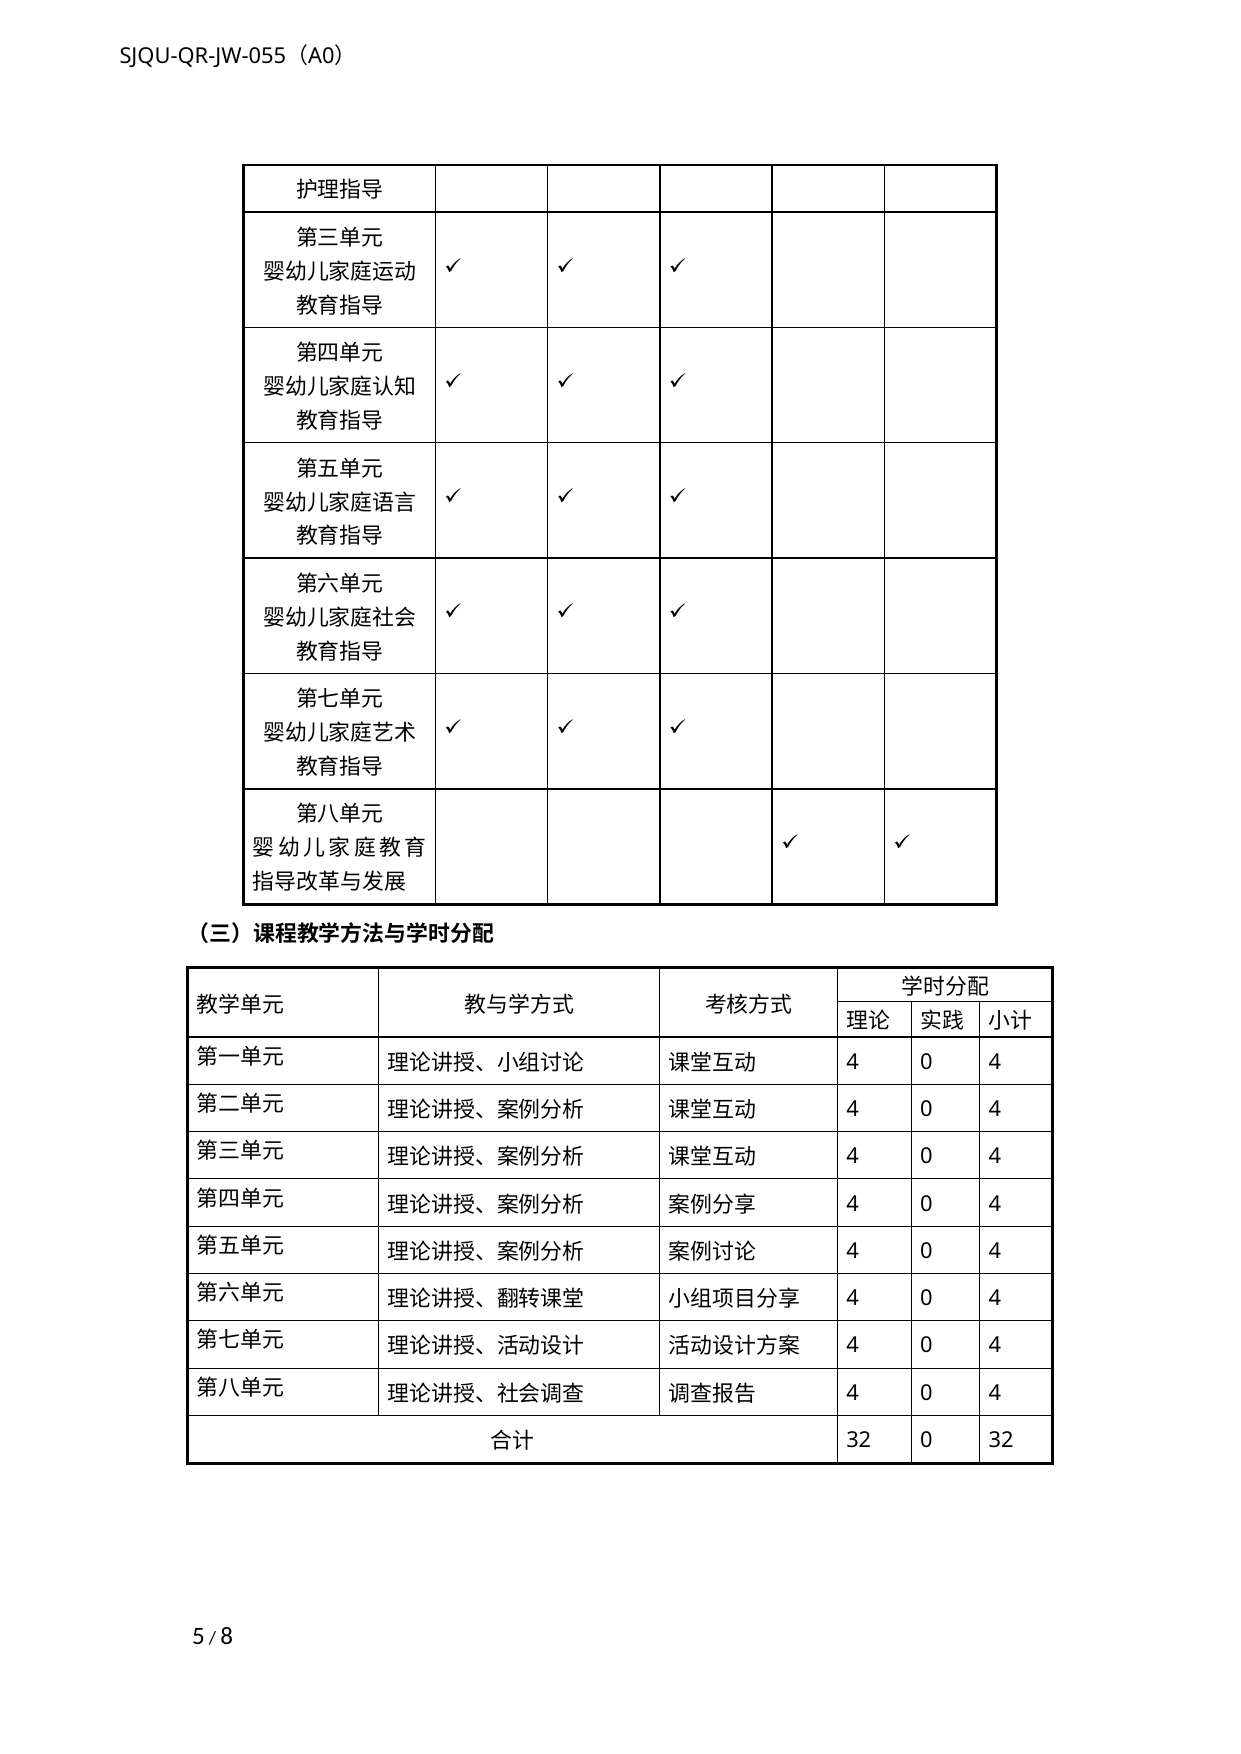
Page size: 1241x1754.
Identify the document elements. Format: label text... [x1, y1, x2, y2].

table_cell 第四单元 [189, 1179, 378, 1226]
table_cell 理论讲授、案例分析 [379, 1085, 659, 1131]
table_header 教与学方式 [379, 969, 659, 1036]
table_cell [773, 213, 884, 327]
table_cell 第八单元 [189, 1369, 378, 1415]
table_cell 0 [912, 1369, 979, 1415]
table_cell 32 [838, 1416, 911, 1462]
table_cell 4 [838, 1227, 911, 1273]
table_cell [436, 213, 547, 327]
table_cell [773, 559, 884, 672]
table_cell 小计 [980, 1002, 1051, 1036]
table_header 学时分配 [838, 969, 1051, 1001]
table_cell 4 [980, 1179, 1051, 1226]
table_cell [436, 674, 547, 788]
table_cell [885, 674, 995, 788]
table_cell 课堂互动 [660, 1085, 837, 1131]
table_cell 4 [838, 1038, 911, 1084]
table_cell [661, 166, 771, 211]
table_cell 合计 [189, 1416, 837, 1462]
table_cell 0 [912, 1321, 979, 1367]
table_cell 第四单元 婴幼儿家庭认知教育指导 [245, 328, 435, 442]
table_cell [885, 559, 995, 672]
table_cell 实践 [912, 1002, 979, 1036]
table_cell 4 [838, 1132, 911, 1178]
table_cell [661, 328, 771, 442]
table_cell [773, 790, 884, 903]
table_cell 第三单元 婴幼儿家庭运动教育指导 [245, 213, 435, 327]
table_cell 课堂互动 [660, 1038, 837, 1084]
table_cell [885, 443, 995, 557]
table_cell [548, 674, 659, 788]
table_cell 理论讲授、案例分析 [379, 1179, 659, 1226]
table_cell 4 [980, 1274, 1051, 1320]
table_header 考核方式 [660, 969, 837, 1036]
table_cell 4 [980, 1038, 1051, 1084]
table_cell 4 [980, 1369, 1051, 1415]
table_cell [436, 166, 547, 211]
table_cell [436, 443, 547, 557]
table_cell [773, 674, 884, 788]
table_cell 理论讲授、小组讨论 [379, 1038, 659, 1084]
table_cell 第六单元 [189, 1274, 378, 1320]
table_cell [773, 166, 884, 211]
table_cell [885, 166, 995, 211]
text （三）课程教学方法与学时分配 [187, 915, 1053, 949]
table_cell 4 [980, 1227, 1051, 1273]
table_cell 4 [980, 1132, 1051, 1178]
table_cell 第五单元 婴幼儿家庭语言教育指导 [245, 443, 435, 557]
table_cell 第二单元 婴幼儿的营养与护理指导 [245, 166, 435, 211]
table_cell 4 [838, 1179, 911, 1226]
table_cell 理论讲授、活动设计 [379, 1321, 659, 1367]
table_cell 案例讨论 [660, 1227, 837, 1273]
table_cell 0 [912, 1085, 979, 1131]
table_cell 0 [912, 1038, 979, 1084]
table_cell 理论讲授、案例分析 [379, 1132, 659, 1178]
table_cell 4 [838, 1369, 911, 1415]
table_header 教学单元 [189, 969, 378, 1036]
table_cell [885, 328, 995, 442]
table_cell 理论讲授、社会调查 [379, 1369, 659, 1415]
table_cell [436, 790, 547, 903]
table_cell 4 [838, 1274, 911, 1320]
table_cell [548, 213, 659, 327]
table_cell 第五单元 [189, 1227, 378, 1273]
table_cell 活动设计方案 [660, 1321, 837, 1367]
table_cell [661, 213, 771, 327]
table_cell 第七单元 婴幼儿家庭艺术教育指导 [245, 674, 435, 788]
table_cell [436, 559, 547, 672]
table_cell 第二单元 [189, 1085, 378, 1131]
table_cell [548, 443, 659, 557]
table_cell 小组项目分享 [660, 1274, 837, 1320]
table_cell 第六单元 婴幼儿家庭社会教育指导 [245, 559, 435, 672]
table_cell 0 [912, 1227, 979, 1273]
table_cell 4 [980, 1085, 1051, 1131]
table_cell 4 [838, 1085, 911, 1131]
table_cell 0 [912, 1416, 979, 1462]
table_cell 0 [912, 1132, 979, 1178]
table_cell 第三单元 [189, 1132, 378, 1178]
table_cell [548, 559, 659, 672]
table_cell [885, 213, 995, 327]
table_cell 理论讲授、翻转课堂 [379, 1274, 659, 1320]
table_cell [548, 166, 659, 211]
table_cell 4 [980, 1321, 1051, 1367]
table_cell [436, 328, 547, 442]
table_cell [661, 674, 771, 788]
table_cell 4 [838, 1321, 911, 1367]
table_cell [548, 328, 659, 442]
table_cell 32 [980, 1416, 1051, 1462]
table_cell 理论讲授、案例分析 [379, 1227, 659, 1273]
table_cell 第八单元 婴幼儿家庭教育指导改革与发展 [245, 790, 435, 903]
table_cell 调查报告 [660, 1369, 837, 1415]
table_cell 0 [912, 1274, 979, 1320]
table_cell 第七单元 [189, 1321, 378, 1367]
table_cell [661, 790, 771, 903]
table_cell [885, 790, 995, 903]
table_cell 课堂互动 [660, 1132, 837, 1178]
table_cell [773, 328, 884, 442]
table_cell 第一单元 [189, 1038, 378, 1084]
table_cell 0 [912, 1179, 979, 1226]
table_cell [661, 443, 771, 557]
table_cell 理论 [838, 1002, 911, 1036]
table_cell [548, 790, 659, 903]
table_cell 案例分享 [660, 1179, 837, 1226]
table_cell [661, 559, 771, 672]
table_cell [773, 443, 884, 557]
